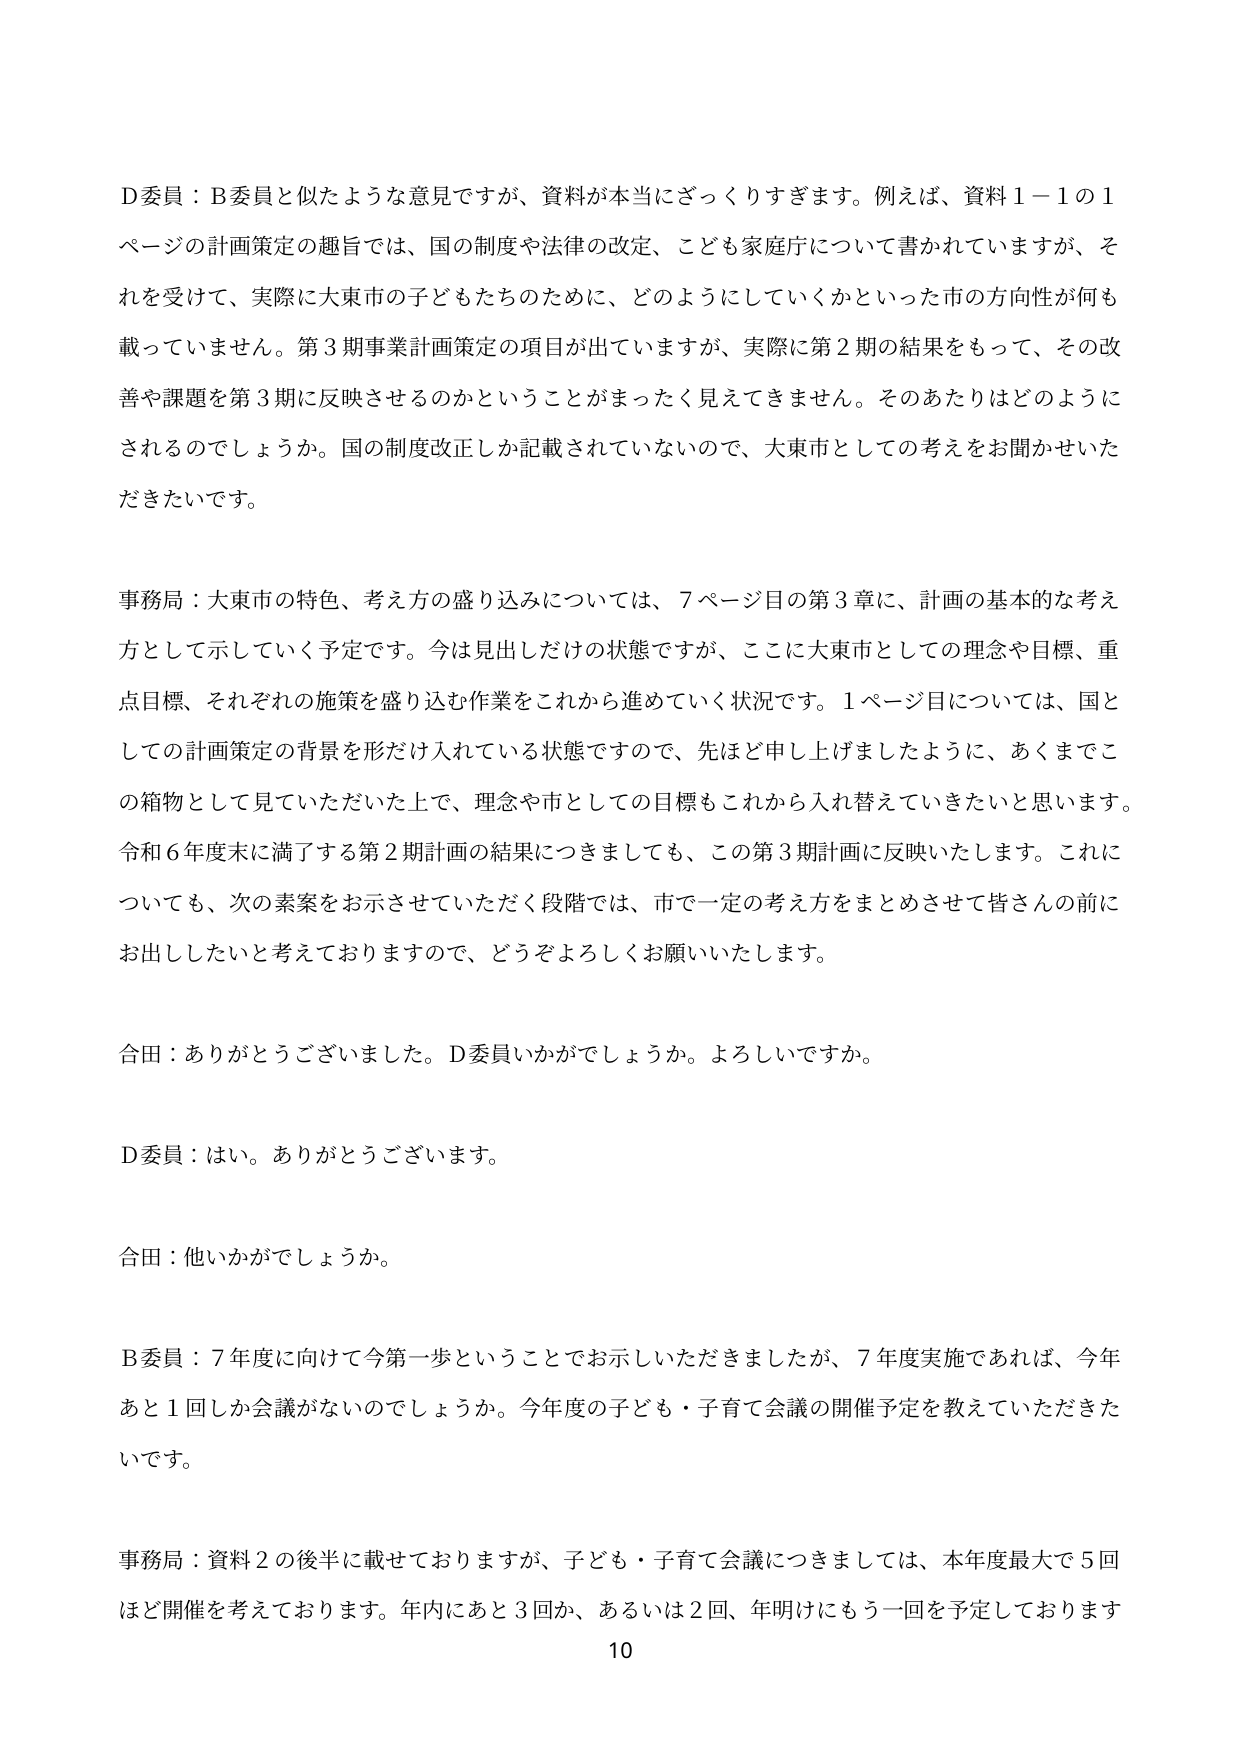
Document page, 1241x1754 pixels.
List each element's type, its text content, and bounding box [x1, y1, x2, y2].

text 合田：ありがとうございました。Ｄ委員いかがでしょうか。よろしいですか。 [118, 1028, 1122, 1079]
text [118, 1533, 1122, 1634]
text 事務局：大東市の特色、考え方の盛り込みについては、７ページ目の第３章に、計画の基本的な考え方として示していく予定です。今は見出しだけの状態ですが、ここに大東市としての理念や目標、重点目標、それぞれの施策を盛り込む作業をこれから進めていく状況です。１ページ目については、国としての計画策定の背景を形だけ入れている状態ですので、先ほど申し上げましたように、あくまでこの箱物として見ていただいた上で、理念や市としての目標もこれから入れ替えていきたいと思います。令和６年度末に満了する第２期計画の結果につきましても、この第３期計画に反映いたします。これについても、次の素案をお示させていただく段階では、市で一定の考え方をまとめさせて皆さんの前にお出ししたいと考えておりますので、どうぞよろしくお願いいたします。 [118, 573, 1122, 978]
text Ｂ委員：７年度に向けて今第一歩ということでお示しいただきましたが、７年度実施であれば、今年あと１回しか会議がないのでしょうか。今年度の子ども・子育て会議の開催予定を教えていただきたいです。 [118, 1331, 1122, 1483]
text 合田：他いかがでしょうか。 [118, 1230, 1122, 1281]
text Ｄ委員：Ｂ委員と似たような意見ですが、資料が本当にざっくりすぎます。例えば、資料１－１の１ページの計画策定の趣旨では、国の制度や法律の改定、こども家庭庁について書かれていますが、それを受けて、実際に大東市の子どもたちのために、どのようにしていくかといった市の方向性が何も載っていません。第３期事業計画策定の項目が出ていますが、実際に第２期の結果をもって、その改善や課題を第３期に反映させるのかということがまったく見えてきません。そのあたりはどのようにされるのでしょうか。国の制度改正しか記載されていないので、大東市としての考えをお聞かせいただきたいです。 [118, 169, 1122, 523]
text Ｄ委員：はい。ありがとうございます。 [118, 1129, 1122, 1180]
